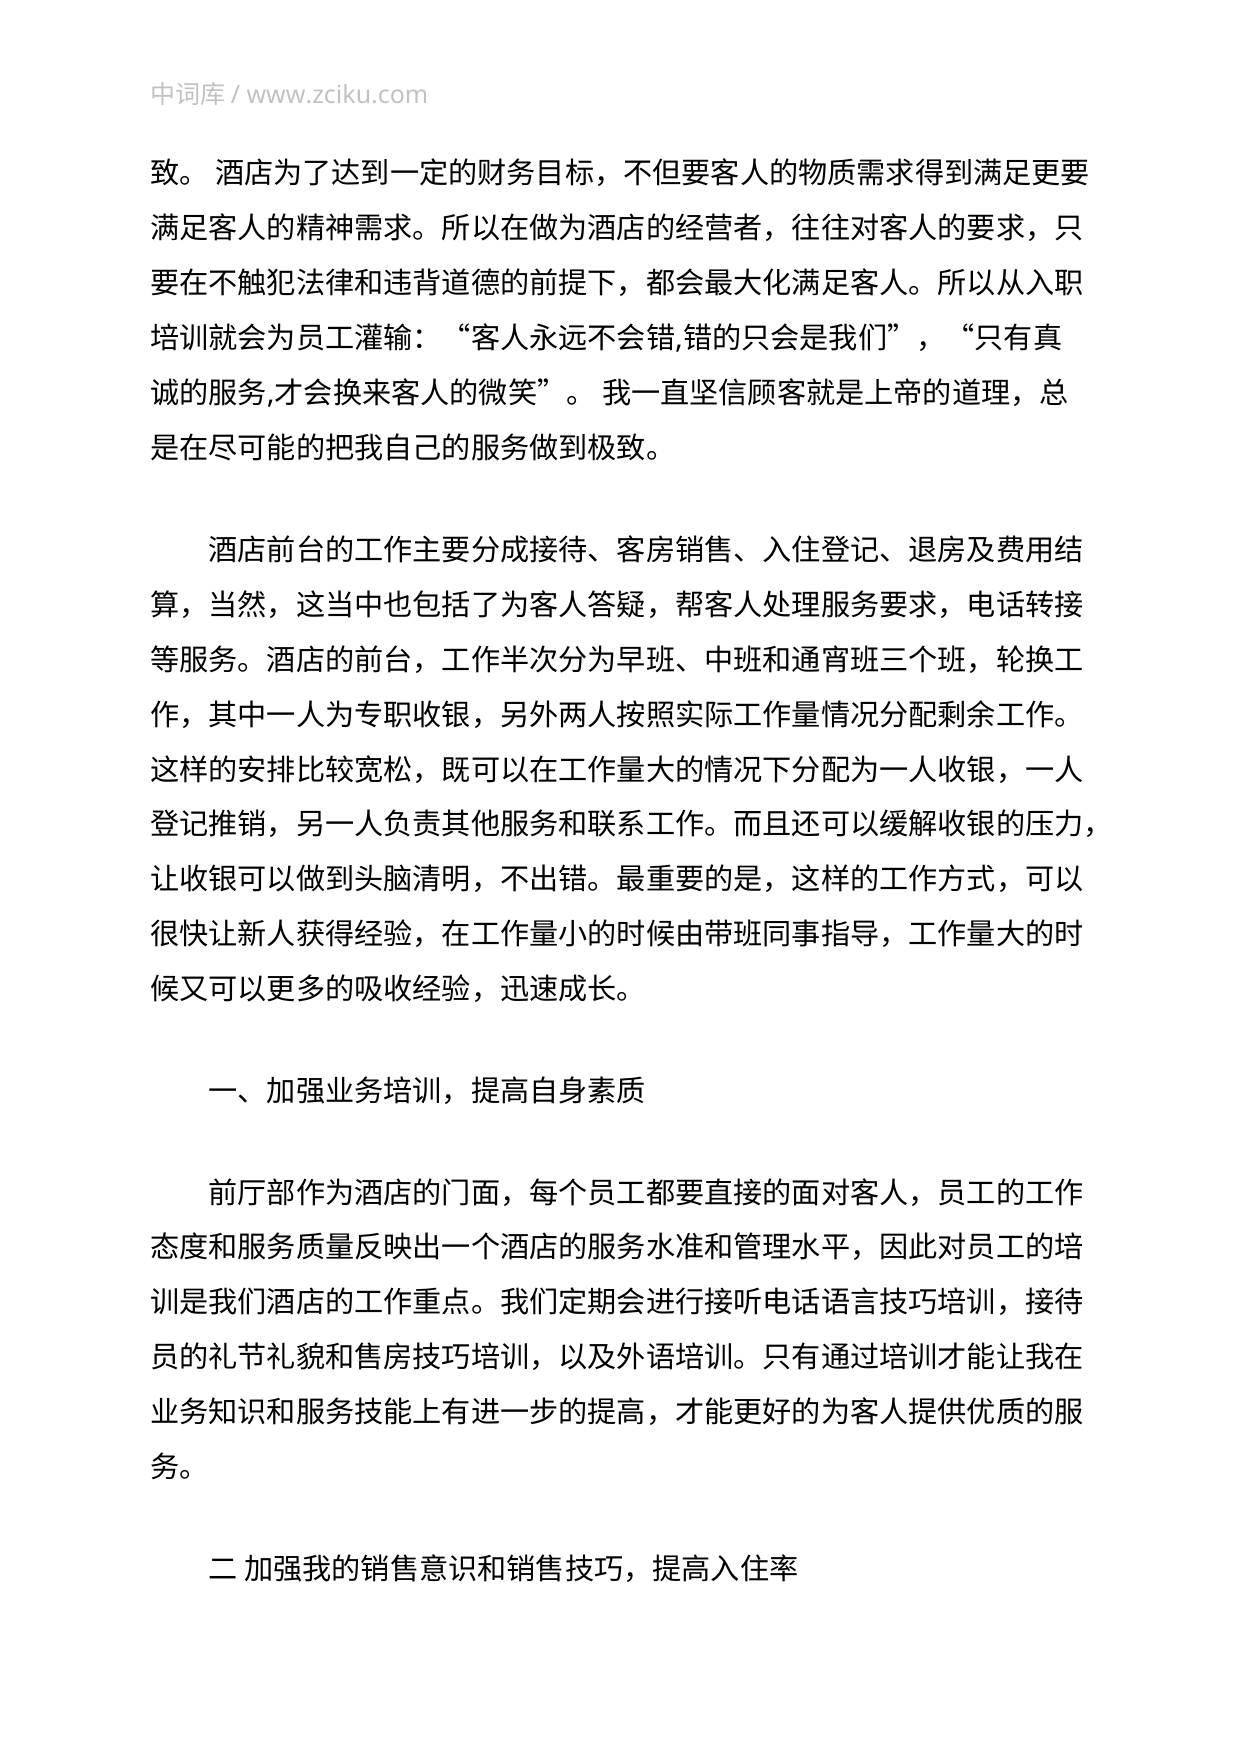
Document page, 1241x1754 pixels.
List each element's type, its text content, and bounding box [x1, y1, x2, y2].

text 一、加强业务培训，提高自身素质 [150, 1067, 1090, 1110]
text 前厅部作为酒店的门面，每个员工都要直接的面对客人，员工的工作态度和服务质量反映出一个酒店的服务水准和管理水平，因此对员工的培训是我们酒店的工作重点。我们定期会进行接听电话语言技巧培训，接待员的礼节礼貌和售房技巧培训，以及外语培训。只有通过培训才能让我在业务知识和服务技能上有进一步的提高，才能更好的为客人提供优质的服务。 [150, 1169, 1090, 1486]
text 酒店前台的工作主要分成接待、客房销售、入住登记、退房及费用结算，当然，这当中也包括了为客人答疑，帮客人处理服务要求，电话转接等服务。酒店的前台，工作半次分为早班、中班和通宵班三个班，轮换工作，其中一人为专职收银，另外两人按照实际工作量情况分配剩余工作。这样的安排比较宽松，既可以在工作量大的情况下分配为一人收银，一人登记推销，另一人负责其他服务和联系工作。而且还可以缓解收银的压力，让收银可以做到头脑清明，不出错。最重要的是，这样的工作方式，可以很快让新人获得经验，在工作量小的时候由带班同事指导，工作量大的时候又可以更多的吸收经验，迅速成长。 [150, 526, 1090, 1008]
text 二 加强我的销售意识和销售技巧，提高入住率 [150, 1545, 1090, 1588]
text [150, 150, 1090, 467]
